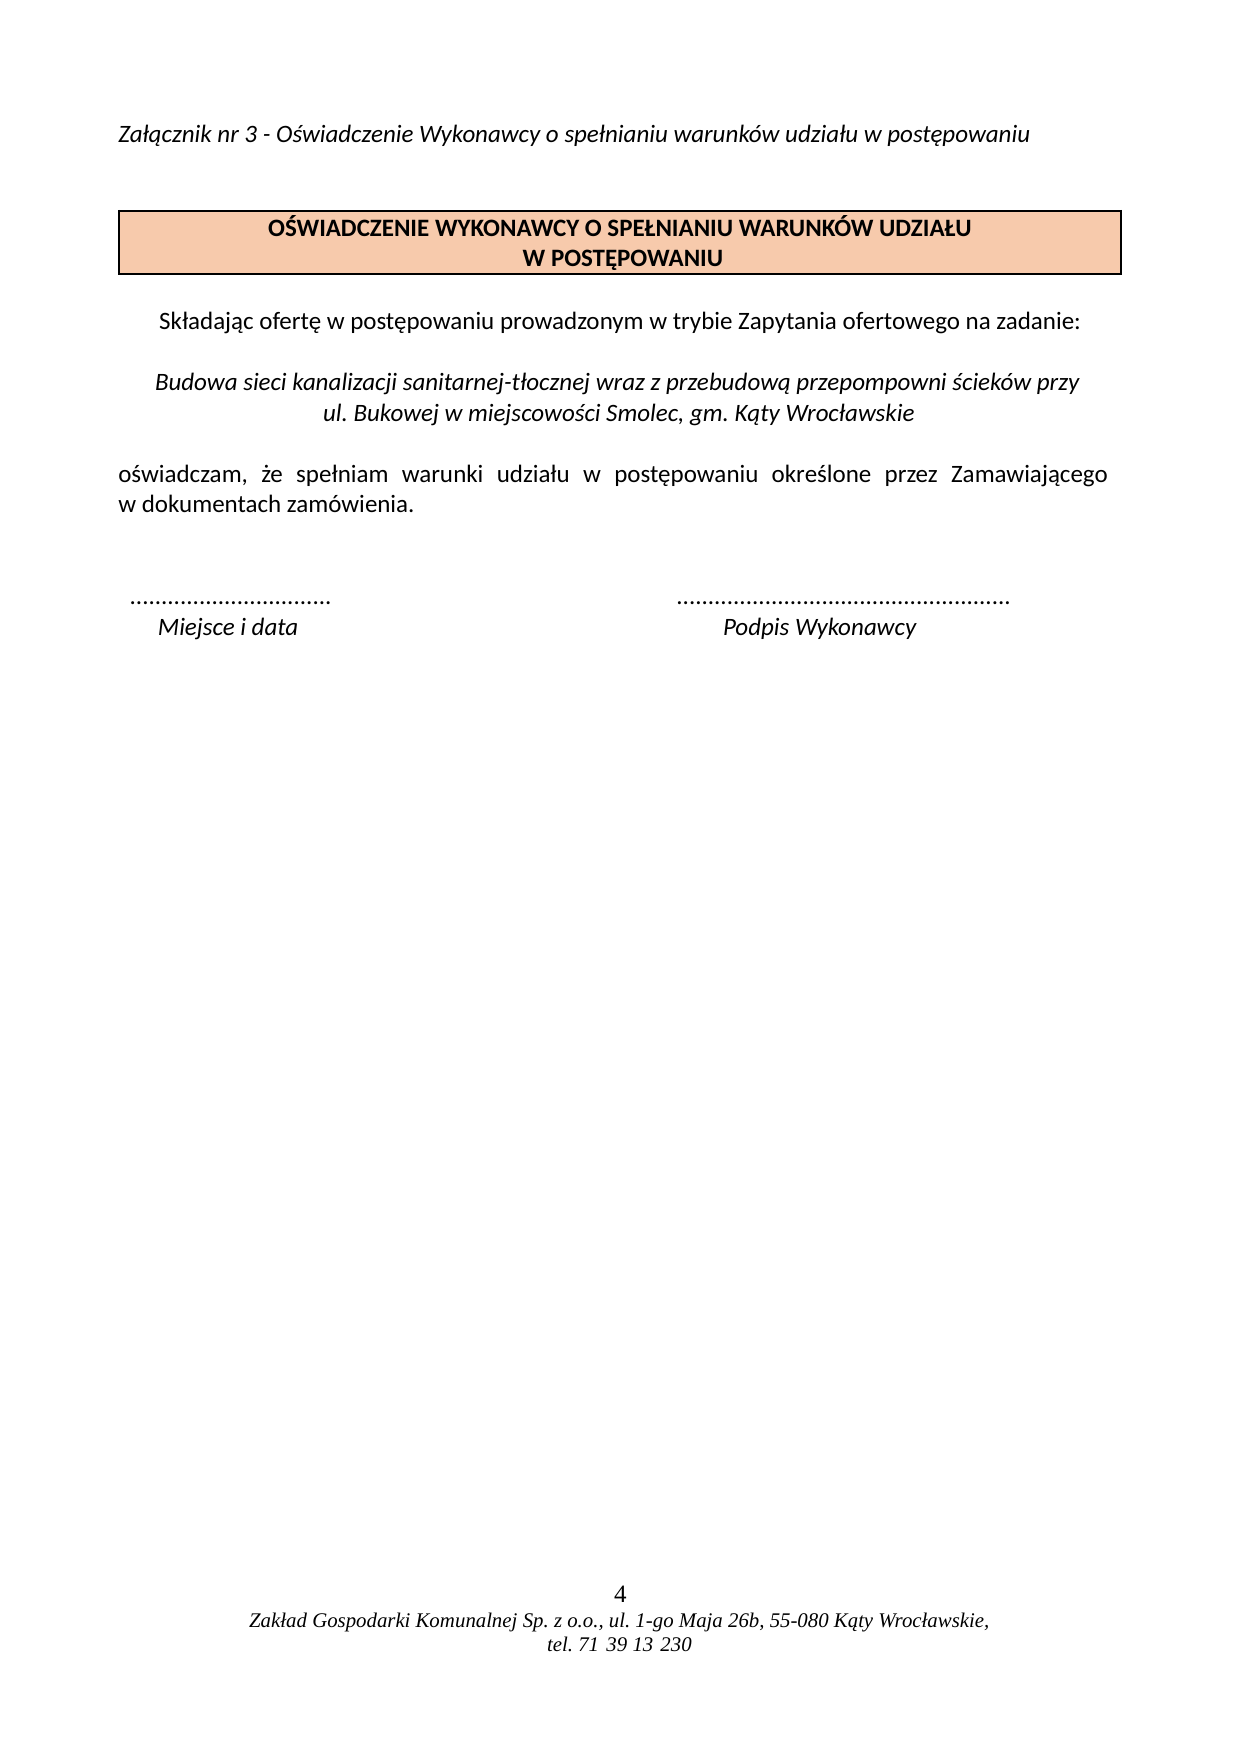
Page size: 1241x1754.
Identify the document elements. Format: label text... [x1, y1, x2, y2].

text ................................ ..................................................... [118, 580, 1122, 611]
table_header OŚWIADCZENIE WYKONAWCY O SPEŁNIANIU WARUNKÓW UDZIAŁU W POSTĘPOWANIU [120, 212, 1120, 273]
text Składając ofertę w postępowaniu prowadzonym w trybie Zapytania ofertowego na zadanie: [118, 305, 1122, 336]
text oświadczam, że spełniam warunki udziału w postępowaniu określone przez Zamawiającego w dokumentach zamówienia. [118, 458, 1122, 519]
text Załącznik nr 3 - Oświadczenie Wykonawcy o spełnianiu warunków udziału w postępowaniu [118, 118, 1122, 149]
text Budowa sieci kanalizacji sanitarnej-tłocznej wraz z przebudową przepompowni ścieków przy ul. Bukowej w miejscowości Smolec, gm. Kąty Wrocławskie [118, 366, 1122, 427]
text Miejsce i data Podpis Wykonawcy [118, 611, 1122, 641]
